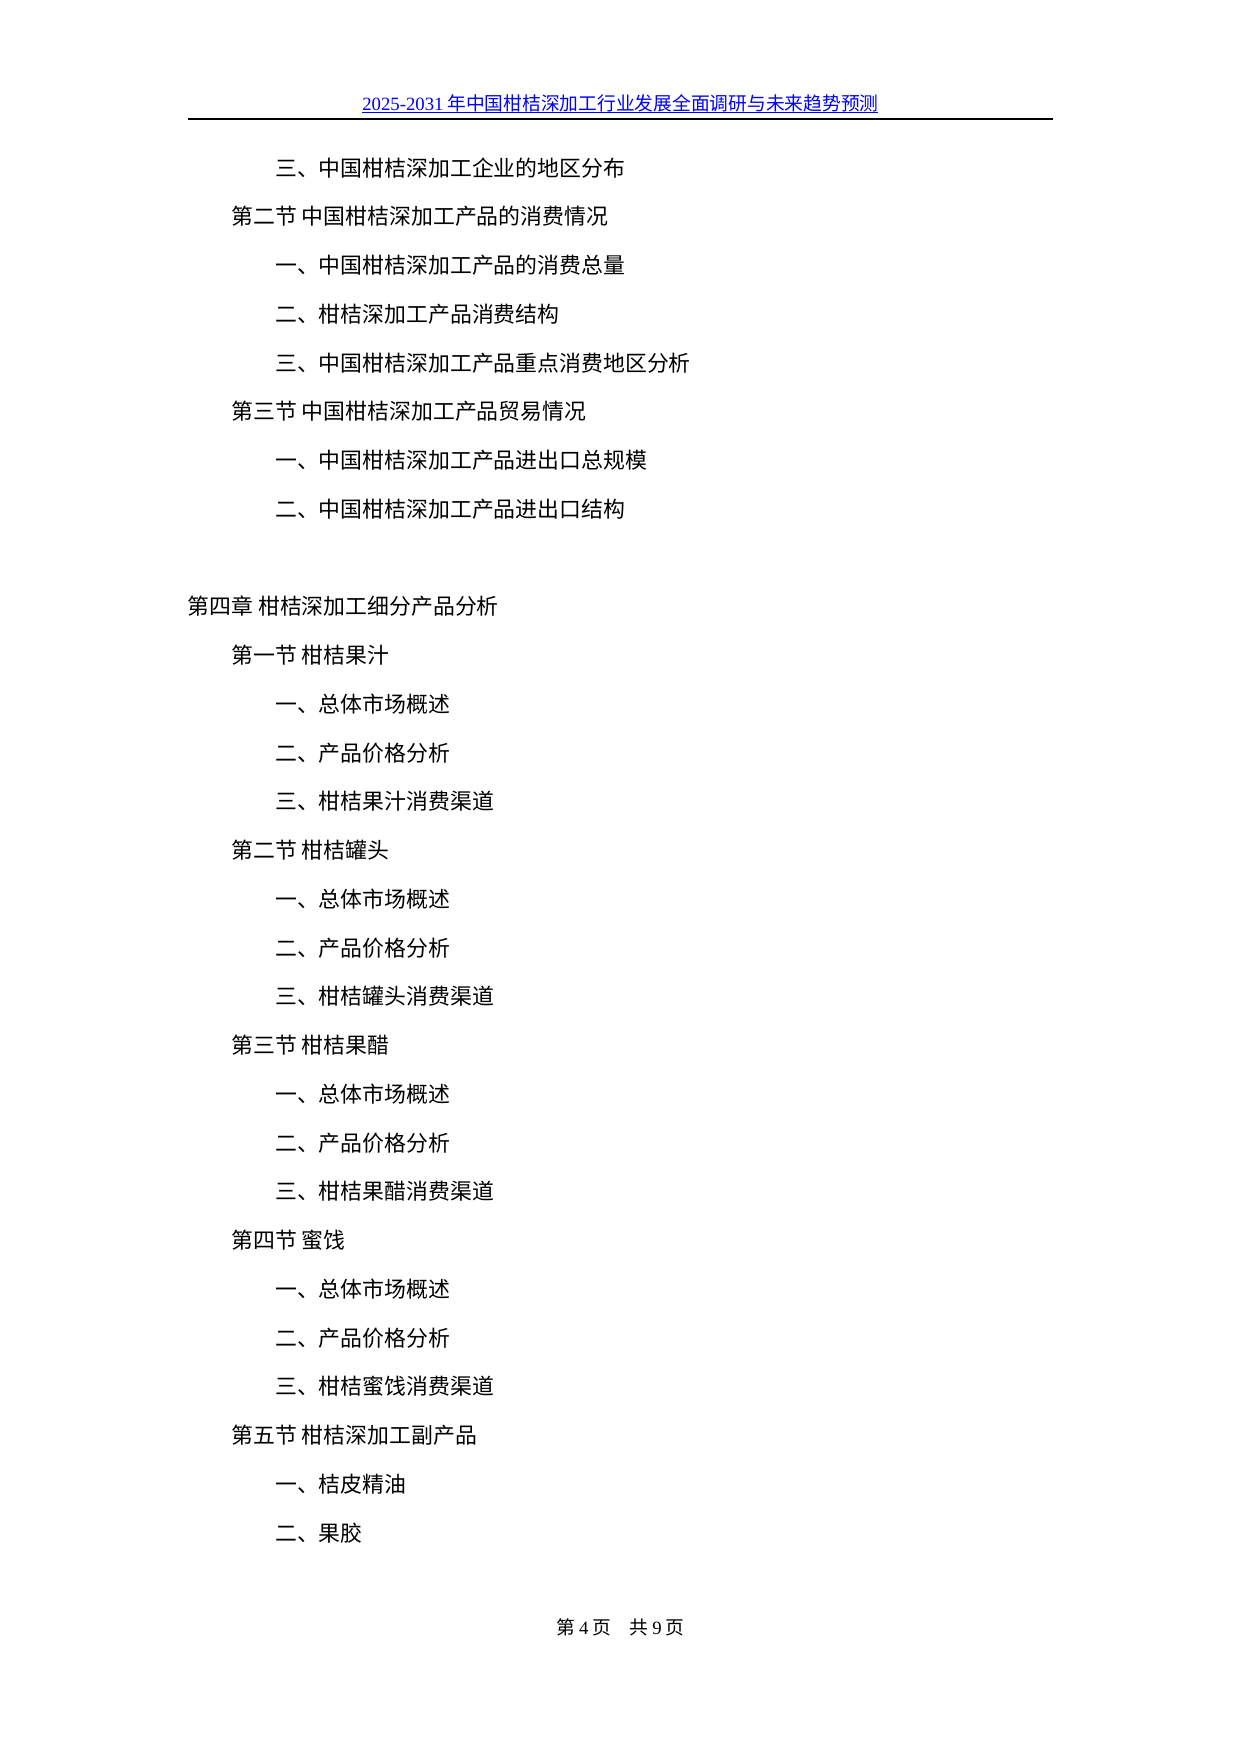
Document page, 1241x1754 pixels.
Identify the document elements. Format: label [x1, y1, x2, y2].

text [187, 150, 1053, 1548]
